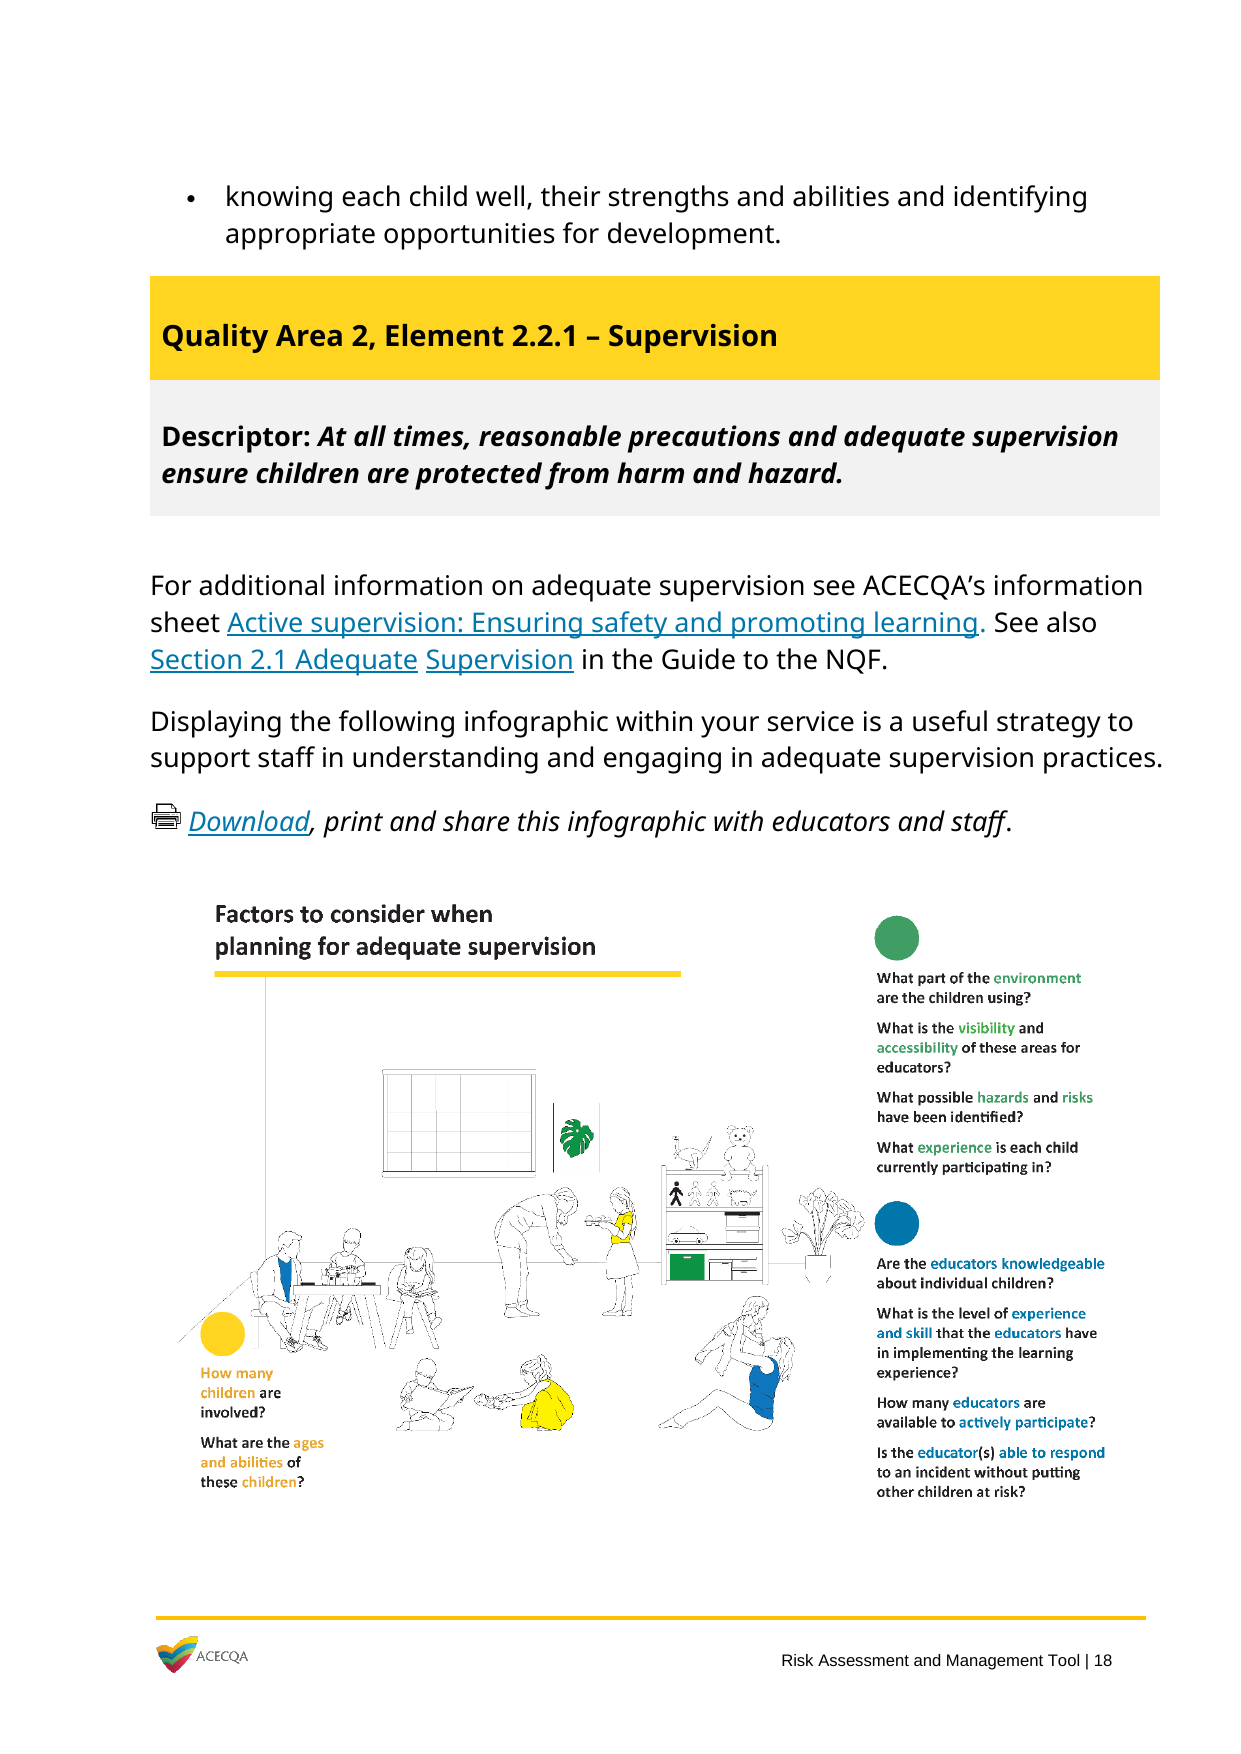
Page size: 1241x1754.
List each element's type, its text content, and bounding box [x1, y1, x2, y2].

text Download, print and share this infographic with educators and staff. [150, 801, 1165, 840]
text For additional information on adequate supervision see ACECQA’s information sheet Active supervision: Ensuring safety and promoting learning. See also Section 2.1 Adequate Supervision in the Guide to the NQF. [150, 566, 1165, 677]
picture [165, 864, 1150, 1561]
table_header Quality Area 2, Element 2.2.1 – Supervision [150, 276, 1160, 380]
picture [138, 1618, 270, 1691]
picture [150, 800, 182, 832]
table_cell Descriptor: At all times, reasonable precautions and adequate supervision ensure children are protected from harm and hazard. [150, 380, 1160, 516]
list knowing each child well, their strengths and abilities and identifying appropriate opportunities for development. [187, 177, 1165, 251]
text Displaying the following infographic within your service is a useful strategy to support staff in understanding and engaging in adequate supervision practices. [150, 702, 1165, 776]
